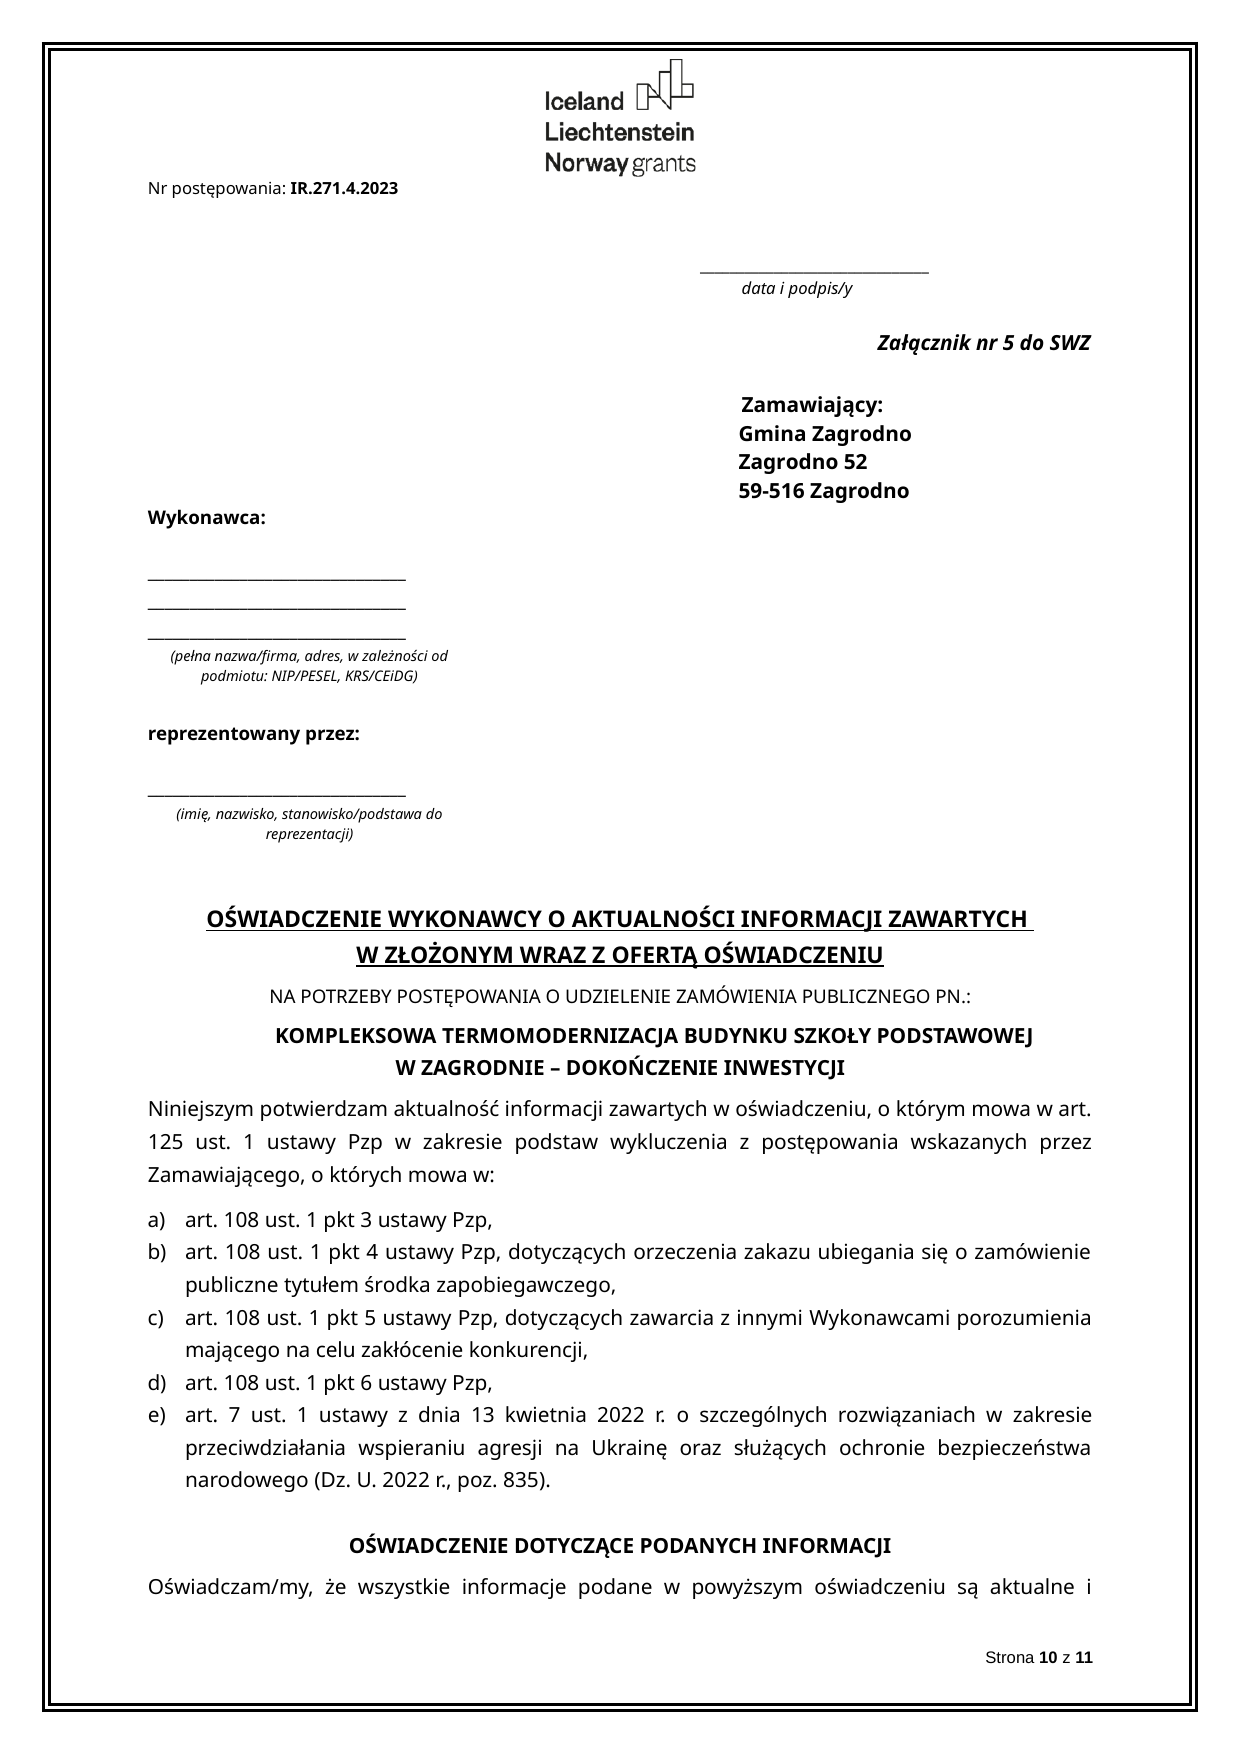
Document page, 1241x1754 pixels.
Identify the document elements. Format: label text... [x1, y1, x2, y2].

text Wykonawca: [148, 504, 1093, 530]
text OŚWIADCZENIE DOTYCZĄCE PODANYCH INFORMACJI [148, 1531, 1093, 1559]
text (pełna nazwa/firma, adres, w zależności od podmiotu: NIP/PESEL, KRS/CEiDG) [148, 646, 472, 686]
list art. 108 ust. 1 pkt 4 ustawy Pzp, dotyczących orzeczenia zakazu ubiegania się o zamówienie publiczne tytułem środka zapobiegawczego, [147, 1237, 1093, 1298]
text KOMPLEKSOWA TERMOMODERNIZACJA BUDYNKU SZKOŁY PODSTAWOWEJ W ZAGRODNIE – DOKOŃCZENIE INWESTYCJI [148, 1021, 1093, 1082]
text _______________________________ [148, 617, 472, 642]
text reprezentowany przez: [148, 720, 1093, 746]
text OŚWIADCZENIE WYKONAWCY O AKTUALNOŚCI INFORMACJI ZAWARTYCH W ZŁOŻONYM WRAZ Z OFERTĄ OŚWIADCZENIU [148, 903, 1093, 970]
list art. 108 ust. 1 pkt 3 ustawy Pzp, [147, 1205, 1093, 1233]
text _______________________________ [148, 588, 472, 613]
text data i podpis/y [148, 277, 1093, 299]
text Zamawiający: [738, 390, 1093, 419]
text NA POTRZEBY POSTĘPOWANIA O UDZIELENIE ZAMÓWIENIA PUBLICZNEGO PN.: [148, 983, 1093, 1009]
text _______________________________ [148, 254, 1093, 277]
list art. 7 ust. 1 ustawy z dnia 13 kwietnia 2022 r. o szczególnych rozwiązaniach w zakresie przeciwdziałania wspieraniu agresji na Ukrainę oraz służących ochronie bezpieczeństwa narodowego (Dz. U. 2022 r., poz. 835). [148, 1400, 1093, 1494]
picture [544, 59, 696, 177]
text Zagrodno 52 [738, 447, 1093, 476]
text 59-516 Zagrodno [738, 476, 1093, 504]
text _______________________________ [148, 774, 472, 800]
text (imię, nazwisko, stanowisko/podstawa do reprezentacji) [148, 804, 472, 843]
text Załącznik nr 5 do SWZ [148, 328, 1093, 356]
text Gmina Zagrodno [738, 419, 1093, 447]
text Niniejszym potwierdzam aktualność informacji zawartych w oświadczeniu, o którym mowa w art. 125 ust. 1 ustawy Pzp w zakresie podstaw wykluczenia z postępowania wskazanych przez Zamawiającego, o których mowa w: [148, 1094, 1093, 1188]
list art. 108 ust. 1 pkt 6 ustawy Pzp, [147, 1368, 1093, 1396]
text _______________________________ [148, 558, 472, 584]
list art. 108 ust. 1 pkt 5 ustawy Pzp, dotyczących zawarcia z innymi Wykonawcami porozumienia mającego na celu zakłócenie konkurencji, [147, 1303, 1093, 1364]
